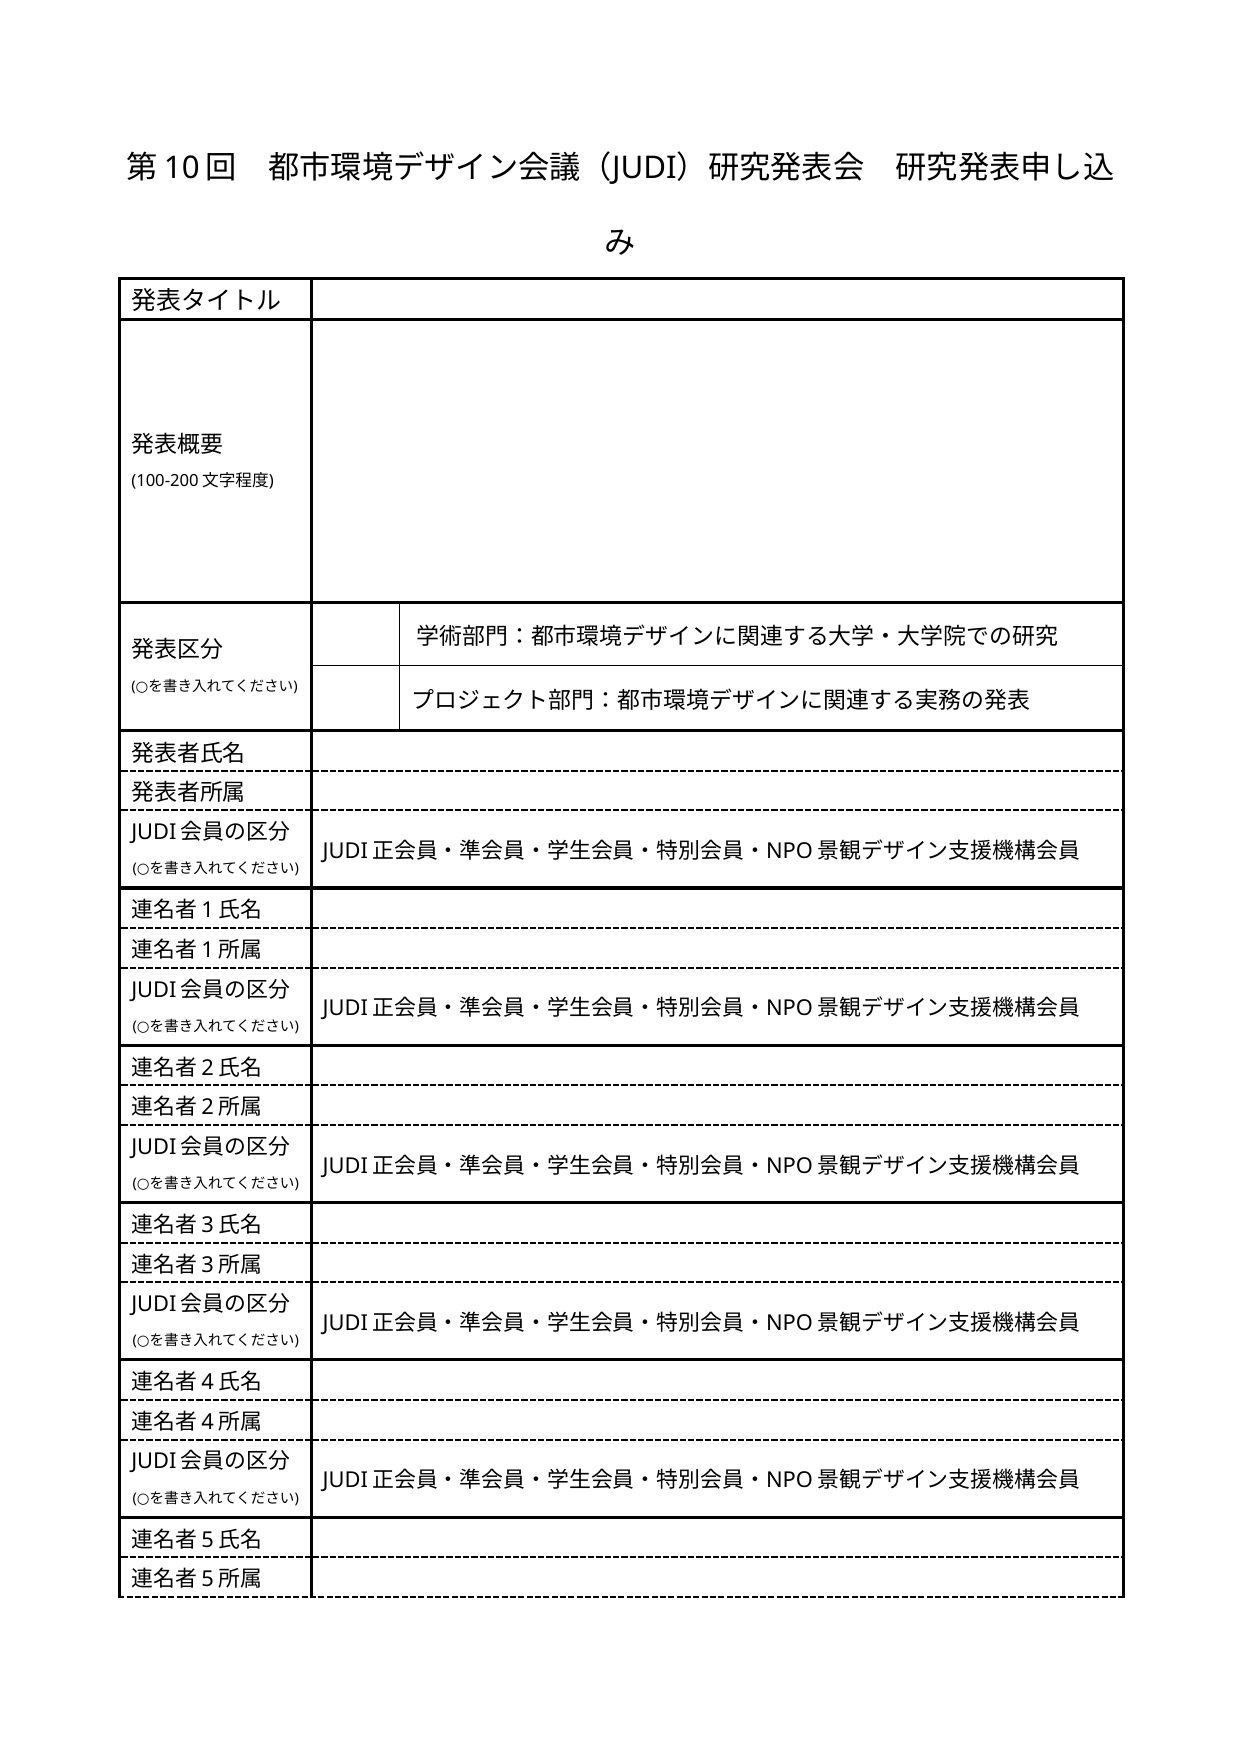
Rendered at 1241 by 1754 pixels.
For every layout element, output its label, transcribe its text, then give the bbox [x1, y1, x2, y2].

table_cell 連名者2所属 [121, 1084, 310, 1124]
table_cell [313, 1556, 1122, 1596]
table_cell JUDI会員の区分 (○を書き入れてください) [121, 1281, 310, 1358]
table_header [313, 280, 1122, 318]
table_cell 連名者4氏名 [121, 1361, 310, 1399]
table_cell JUDI正会員・準会員・学生会員・特別会員・NPO景観デザイン支援機構会員 [313, 1124, 1122, 1201]
table_cell JUDI会員の区分 (○を書き入れてください) [121, 1124, 310, 1201]
table_cell [313, 1399, 1122, 1438]
table_cell [313, 890, 1122, 927]
table_cell [313, 1204, 1122, 1242]
table_cell [313, 1242, 1122, 1281]
table_cell 連名者1所属 [121, 927, 310, 967]
table_cell 連名者5氏名 [121, 1519, 310, 1556]
table_cell [313, 1084, 1122, 1124]
table_cell [313, 604, 399, 665]
table_cell [313, 927, 1122, 967]
table_cell [313, 770, 1122, 809]
table_cell JUDI会員の区分 (○を書き入れてください) [121, 1439, 310, 1516]
table_cell JUDI正会員・準会員・学生会員・特別会員・NPO景観デザイン支援機構会員 [313, 1281, 1122, 1358]
table_cell プロジェクト部門：都市環境デザインに関連する実務の発表 [400, 666, 1122, 729]
table_cell 連名者2氏名 [121, 1047, 310, 1084]
table_cell JUDI正会員・準会員・学生会員・特別会員・NPO景観デザイン支援機構会員 [313, 809, 1122, 886]
table_header 発表タイトル [121, 280, 310, 318]
table_cell 発表区分 (○を書き入れてください) [121, 604, 310, 729]
table_cell 連名者3氏名 [121, 1204, 310, 1242]
table_cell 連名者1氏名 [121, 890, 310, 927]
table_cell JUDI正会員・準会員・学生会員・特別会員・NPO景観デザイン支援機構会員 [313, 967, 1122, 1044]
table_cell [313, 1519, 1122, 1556]
table_cell [313, 321, 1122, 601]
table_cell 発表者所属 [121, 770, 310, 809]
table_cell 連名者4所属 [121, 1399, 310, 1438]
text 第10回 都市環境デザイン会議（JUDI）研究発表会 研究発表申し込み [118, 127, 1122, 277]
table_cell [313, 1361, 1122, 1399]
table_cell JUDI会員の区分 (○を書き入れてください) [121, 809, 310, 886]
table_cell JUDI正会員・準会員・学生会員・特別会員・NPO景観デザイン支援機構会員 [313, 1439, 1122, 1516]
table_cell 発表概要 (100-200文字程度) [121, 321, 310, 601]
table_cell 連名者5所属 [121, 1556, 310, 1596]
table_cell 学術部門：都市環境デザインに関連する大学・大学院での研究 [400, 604, 1122, 665]
table_cell 連名者3所属 [121, 1242, 310, 1281]
table_cell 発表者氏名 [121, 732, 310, 770]
table_cell JUDI会員の区分 (○を書き入れてください) [121, 967, 310, 1044]
table_cell [313, 1047, 1122, 1084]
table_cell [313, 732, 1122, 770]
table_cell [313, 666, 399, 729]
